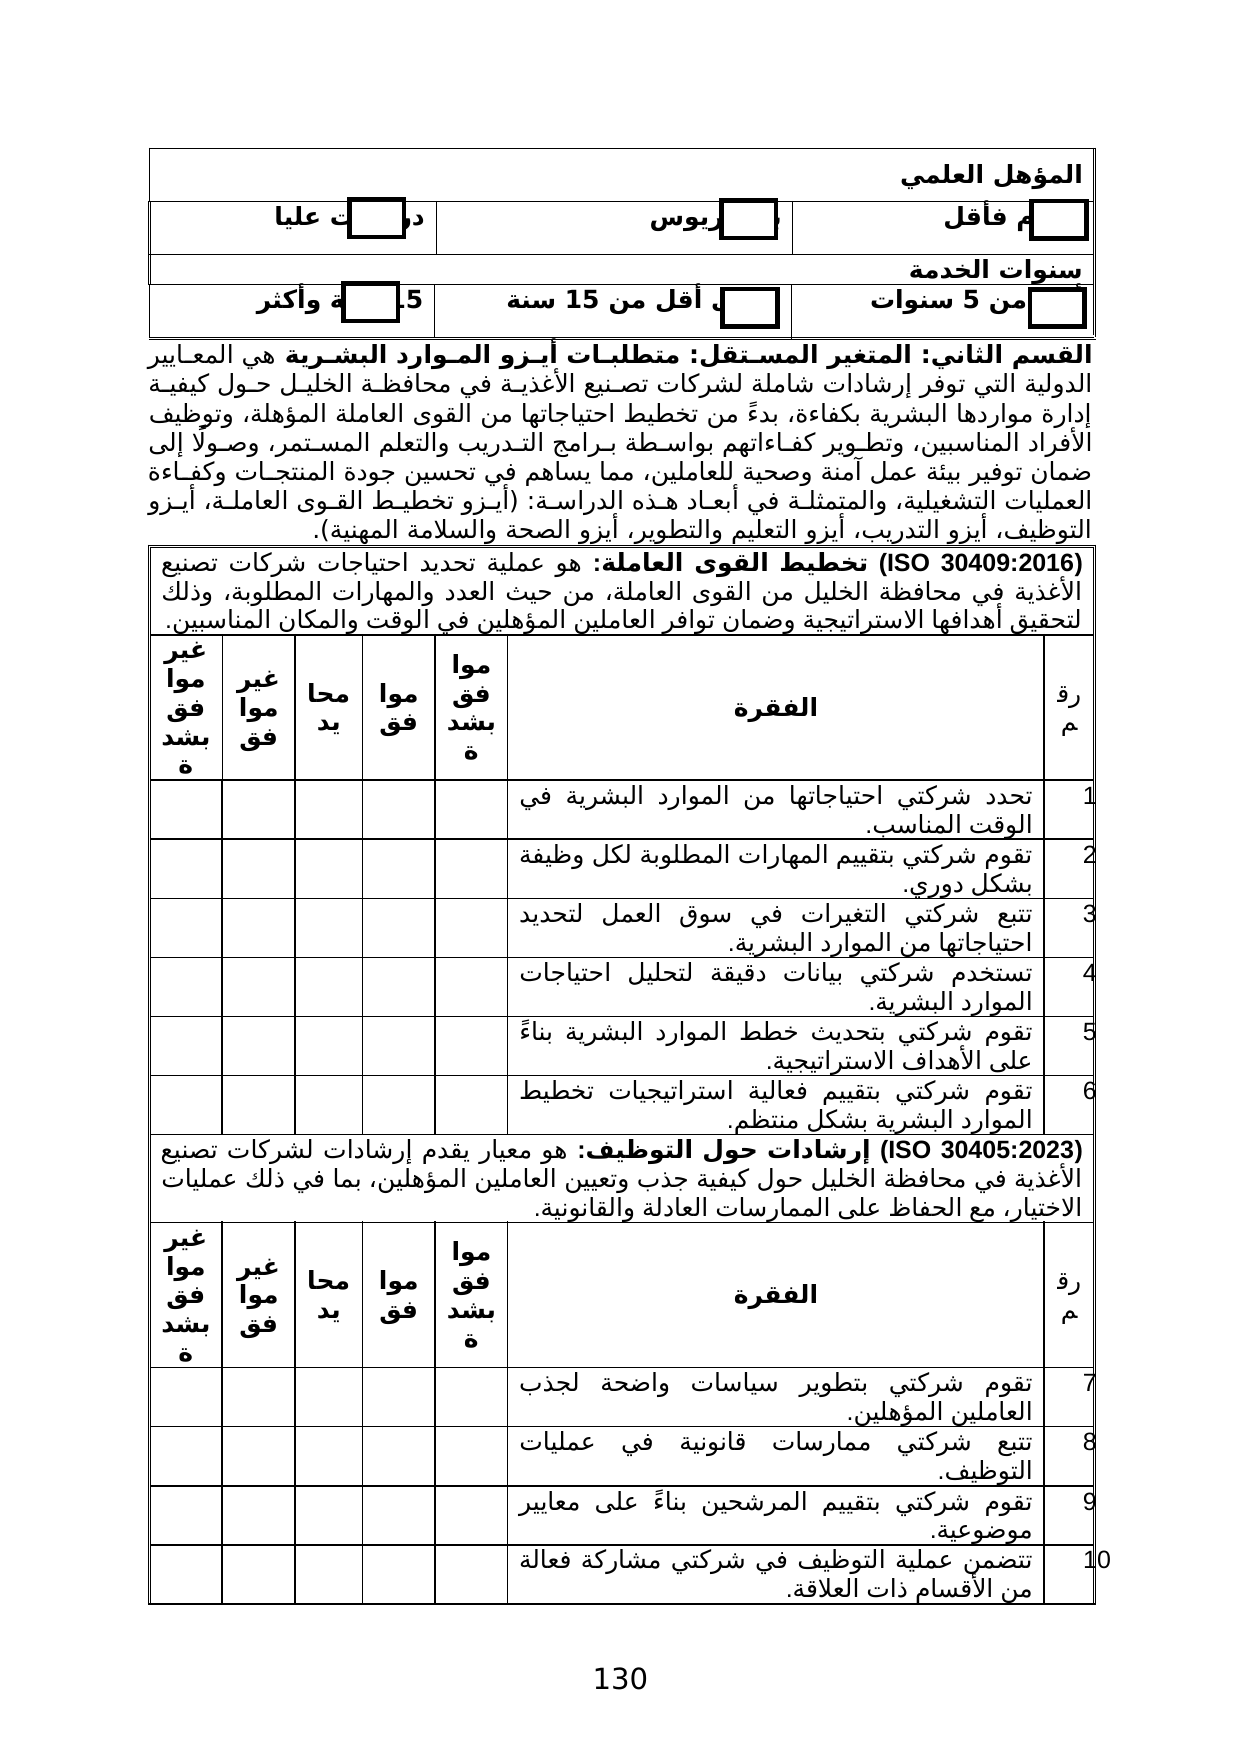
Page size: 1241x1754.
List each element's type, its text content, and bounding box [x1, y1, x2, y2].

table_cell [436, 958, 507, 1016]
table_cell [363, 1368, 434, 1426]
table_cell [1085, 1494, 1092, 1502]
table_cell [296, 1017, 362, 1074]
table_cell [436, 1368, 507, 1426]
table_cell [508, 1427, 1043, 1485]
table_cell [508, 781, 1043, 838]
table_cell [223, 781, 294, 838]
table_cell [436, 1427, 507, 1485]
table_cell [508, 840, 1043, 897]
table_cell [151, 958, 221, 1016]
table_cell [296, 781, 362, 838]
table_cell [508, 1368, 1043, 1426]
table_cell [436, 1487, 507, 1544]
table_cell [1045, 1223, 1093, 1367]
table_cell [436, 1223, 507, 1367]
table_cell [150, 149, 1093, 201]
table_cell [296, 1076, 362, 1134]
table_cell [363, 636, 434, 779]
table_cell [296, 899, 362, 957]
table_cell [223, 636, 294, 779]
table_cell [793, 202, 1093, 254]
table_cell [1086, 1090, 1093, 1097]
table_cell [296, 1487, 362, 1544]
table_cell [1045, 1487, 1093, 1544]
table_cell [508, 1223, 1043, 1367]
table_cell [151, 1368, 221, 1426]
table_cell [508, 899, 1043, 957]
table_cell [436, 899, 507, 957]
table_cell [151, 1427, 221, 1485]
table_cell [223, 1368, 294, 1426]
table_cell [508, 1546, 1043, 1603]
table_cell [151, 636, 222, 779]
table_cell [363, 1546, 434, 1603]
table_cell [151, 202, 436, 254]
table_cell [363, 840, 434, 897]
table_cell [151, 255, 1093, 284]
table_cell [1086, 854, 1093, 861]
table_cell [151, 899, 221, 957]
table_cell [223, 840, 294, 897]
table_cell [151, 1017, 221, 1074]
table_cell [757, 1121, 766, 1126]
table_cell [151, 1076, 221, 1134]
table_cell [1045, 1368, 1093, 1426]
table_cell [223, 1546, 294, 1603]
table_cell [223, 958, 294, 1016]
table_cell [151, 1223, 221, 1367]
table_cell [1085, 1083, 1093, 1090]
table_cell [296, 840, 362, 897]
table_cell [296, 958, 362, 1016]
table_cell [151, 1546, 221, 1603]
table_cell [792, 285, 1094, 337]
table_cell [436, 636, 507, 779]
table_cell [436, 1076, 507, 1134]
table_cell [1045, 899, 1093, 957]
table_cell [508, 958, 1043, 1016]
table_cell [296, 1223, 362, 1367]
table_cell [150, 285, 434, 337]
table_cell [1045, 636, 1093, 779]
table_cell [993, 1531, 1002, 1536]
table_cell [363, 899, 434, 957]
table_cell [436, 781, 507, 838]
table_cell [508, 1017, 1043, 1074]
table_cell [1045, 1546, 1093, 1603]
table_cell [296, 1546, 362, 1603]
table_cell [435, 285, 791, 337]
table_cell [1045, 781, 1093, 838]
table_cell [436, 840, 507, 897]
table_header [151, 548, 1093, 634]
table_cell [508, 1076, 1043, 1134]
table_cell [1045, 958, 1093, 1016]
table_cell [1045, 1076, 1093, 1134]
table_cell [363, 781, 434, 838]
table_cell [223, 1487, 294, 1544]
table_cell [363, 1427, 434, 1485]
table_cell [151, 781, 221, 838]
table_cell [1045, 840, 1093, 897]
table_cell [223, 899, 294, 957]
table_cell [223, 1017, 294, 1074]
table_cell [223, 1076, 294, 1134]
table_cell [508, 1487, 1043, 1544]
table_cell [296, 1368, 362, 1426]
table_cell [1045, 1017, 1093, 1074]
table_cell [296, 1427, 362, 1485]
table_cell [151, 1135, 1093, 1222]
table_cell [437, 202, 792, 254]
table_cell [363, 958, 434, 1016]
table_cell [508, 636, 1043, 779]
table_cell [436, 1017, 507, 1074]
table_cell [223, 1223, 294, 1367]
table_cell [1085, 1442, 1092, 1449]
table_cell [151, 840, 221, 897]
text القسم الثاني: المتغير المستقل: متطلبات أيزو الموارد البشرية هي المعايير الدولية التي توفر إرشادات شاملة لشركات تصنيع الأغذية في محافظة الخليل حول كيفية إدارة مواردها البشرية بكفاءة، بدءً من تخطيط احتياجاتها من القوى العاملة المؤهلة، وتوظيف الأفراد المناسبين، وتطوير كفاءاتهم بواسطة برامج التدريب والتعلم المستمر، وصولًا إلى ضمان توفير بيئة عمل آمنة وصحية للعاملين، مما يساهم في تحسين جودة المنتجات وكفاءة العمليات التشغيلية، والمتمثلة في أبعاد هذه الدراسة: (أيزو تخطيط القوى العاملة، أيزو التوظيف، أيزو التدريب، أيزو التعليم والتطوير، أيزو الصحة والسلامة المهنية). [148, 340, 1092, 544]
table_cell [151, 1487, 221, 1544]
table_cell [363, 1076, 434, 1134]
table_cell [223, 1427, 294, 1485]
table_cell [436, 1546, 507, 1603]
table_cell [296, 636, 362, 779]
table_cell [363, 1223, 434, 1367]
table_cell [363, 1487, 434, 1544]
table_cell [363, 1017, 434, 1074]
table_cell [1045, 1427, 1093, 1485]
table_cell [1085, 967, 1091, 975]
